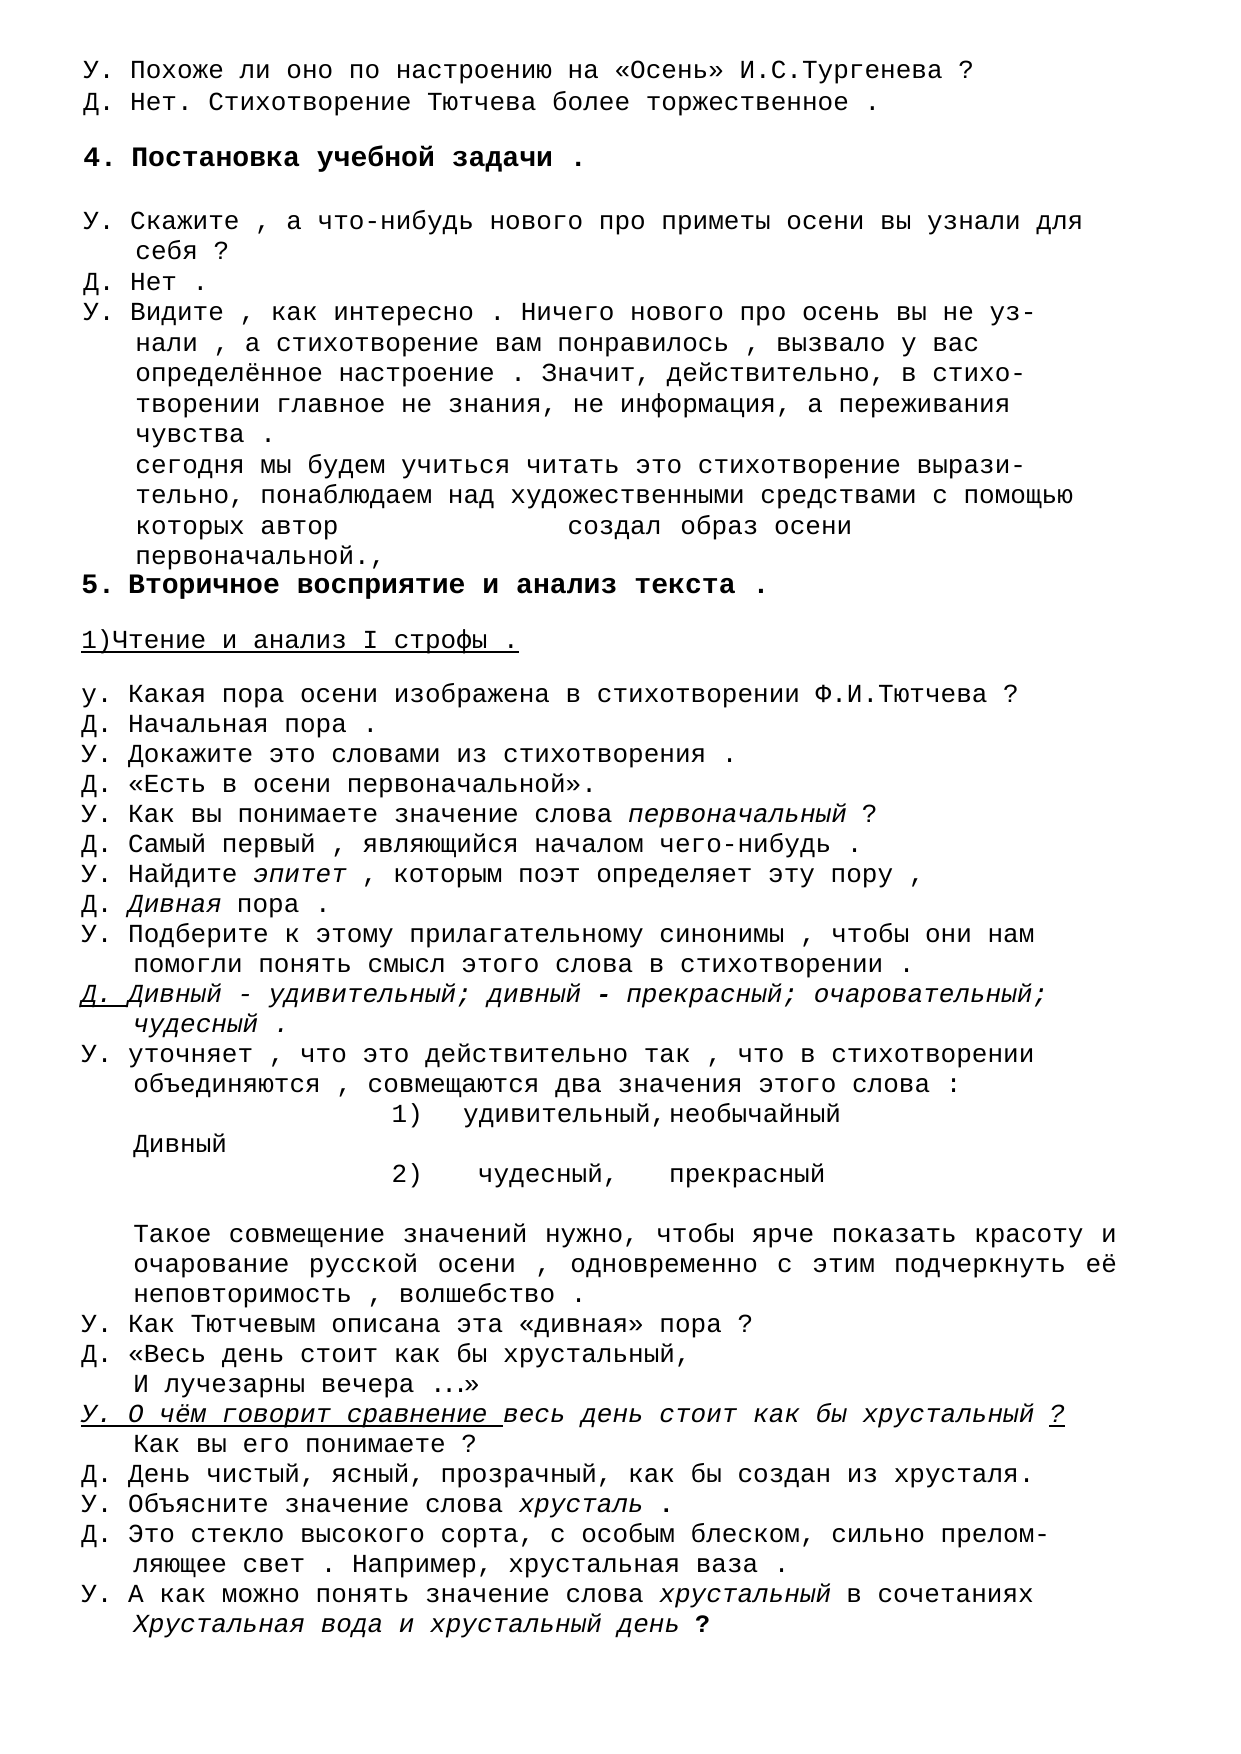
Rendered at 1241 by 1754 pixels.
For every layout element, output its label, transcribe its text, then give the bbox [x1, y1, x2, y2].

text Д. Дивная пора . [81, 889, 1142, 919]
text Д. «Весь день стоит как бы хрустальный, [81, 1339, 1142, 1369]
text У. Похоже ли оно по настроению на «Осень» И.С.Тургенева ? [83, 54, 1142, 85]
text Д. День чистый, ясный, прозрачный, как бы создан из хрусталя. [81, 1459, 1142, 1489]
text Такое совмещение значений нужно, чтобы ярче показать красоту и очарование русской осени , одновременно с этим подчеркнуть её неповторимость , волшебство . [133, 1219, 1117, 1309]
list Постановка учебной задачи . [83, 144, 1142, 172]
text У. Как вы понимаете значение слова первоначальный ? [81, 799, 1142, 829]
text 1)Чтение и анализ I строфы . [81, 628, 1142, 654]
text У. Как Тютчевым описана эта «дивная» пора ? [81, 1309, 1142, 1339]
text Д. Нет . [83, 266, 1142, 296]
text У. Подберите к этому прилагательному синонимы , чтобы они нам помогли понять смысл этого слова в стихотворении . [81, 919, 1094, 979]
text Д. Это стекло высокого сорта, с особым блеском, сильно преломляющее свет . Например, хрустальная ваза . [81, 1519, 1094, 1579]
text У. А как можно понять значение слова хрустальный в сочетаниях Хрустальная вода и хрустальный день ? [81, 1579, 1094, 1639]
text Дивный [133, 1129, 1142, 1159]
list Вторичное восприятие и анализ текста . [81, 571, 1142, 599]
text Д. Дивный - удивительный; дивный - прекрасный; очаровательный; чудесный . [81, 979, 1094, 1039]
text Д. Начальная пора . [81, 709, 1142, 739]
text Как вы его понимаете ? [133, 1429, 1142, 1459]
text сегодня мы будем учиться читать это стихотворение выразительно, понаблюдаем над художественными средствами с помощью которых автор создал образ осени первоначальной., [135, 449, 1109, 571]
text И лучезарны вечера ...» [133, 1369, 1142, 1399]
text Д. Самый первый , являющийся началом чего-нибудь . [81, 829, 1142, 859]
text У. Объясните значение слова хрусталь . [81, 1489, 1142, 1519]
list удивительный, необычайный [391, 1099, 1142, 1129]
text У. О чём говорит сравнение весь день стоит как бы хрустальный ? [81, 1399, 1142, 1429]
list чудесный, прекрасный [391, 1159, 1142, 1189]
text Д. Нет. Стихотворение Тютчева более торжественное . [83, 85, 1142, 117]
text У. уточняет , что это действительно так , что в стихотворении объединяются , совмещаются два значения этого слова : [81, 1039, 1094, 1099]
text У. Найдите эпитет , которым поэт определяет эту пору , [81, 859, 1142, 889]
text У. Скажите , а что-нибудь нового про приметы осени вы узнали для себя ? [83, 205, 1109, 266]
text Д. «Есть в осени первоначальной». [81, 769, 1142, 799]
text у. Какая пора осени изображена в стихотворении Ф.И.Тютчева ? [81, 679, 1142, 709]
text У. Докажите это словами из стихотворения . [81, 739, 1142, 769]
text У. Видите , как интересно . Ничего нового про осень вы не узнали , а стихотворение вам понравилось , вызвало у вас определённое настроение . Значит, действительно, в стихотворении главное не знания, не информация, а переживания чувства . [83, 296, 1109, 449]
